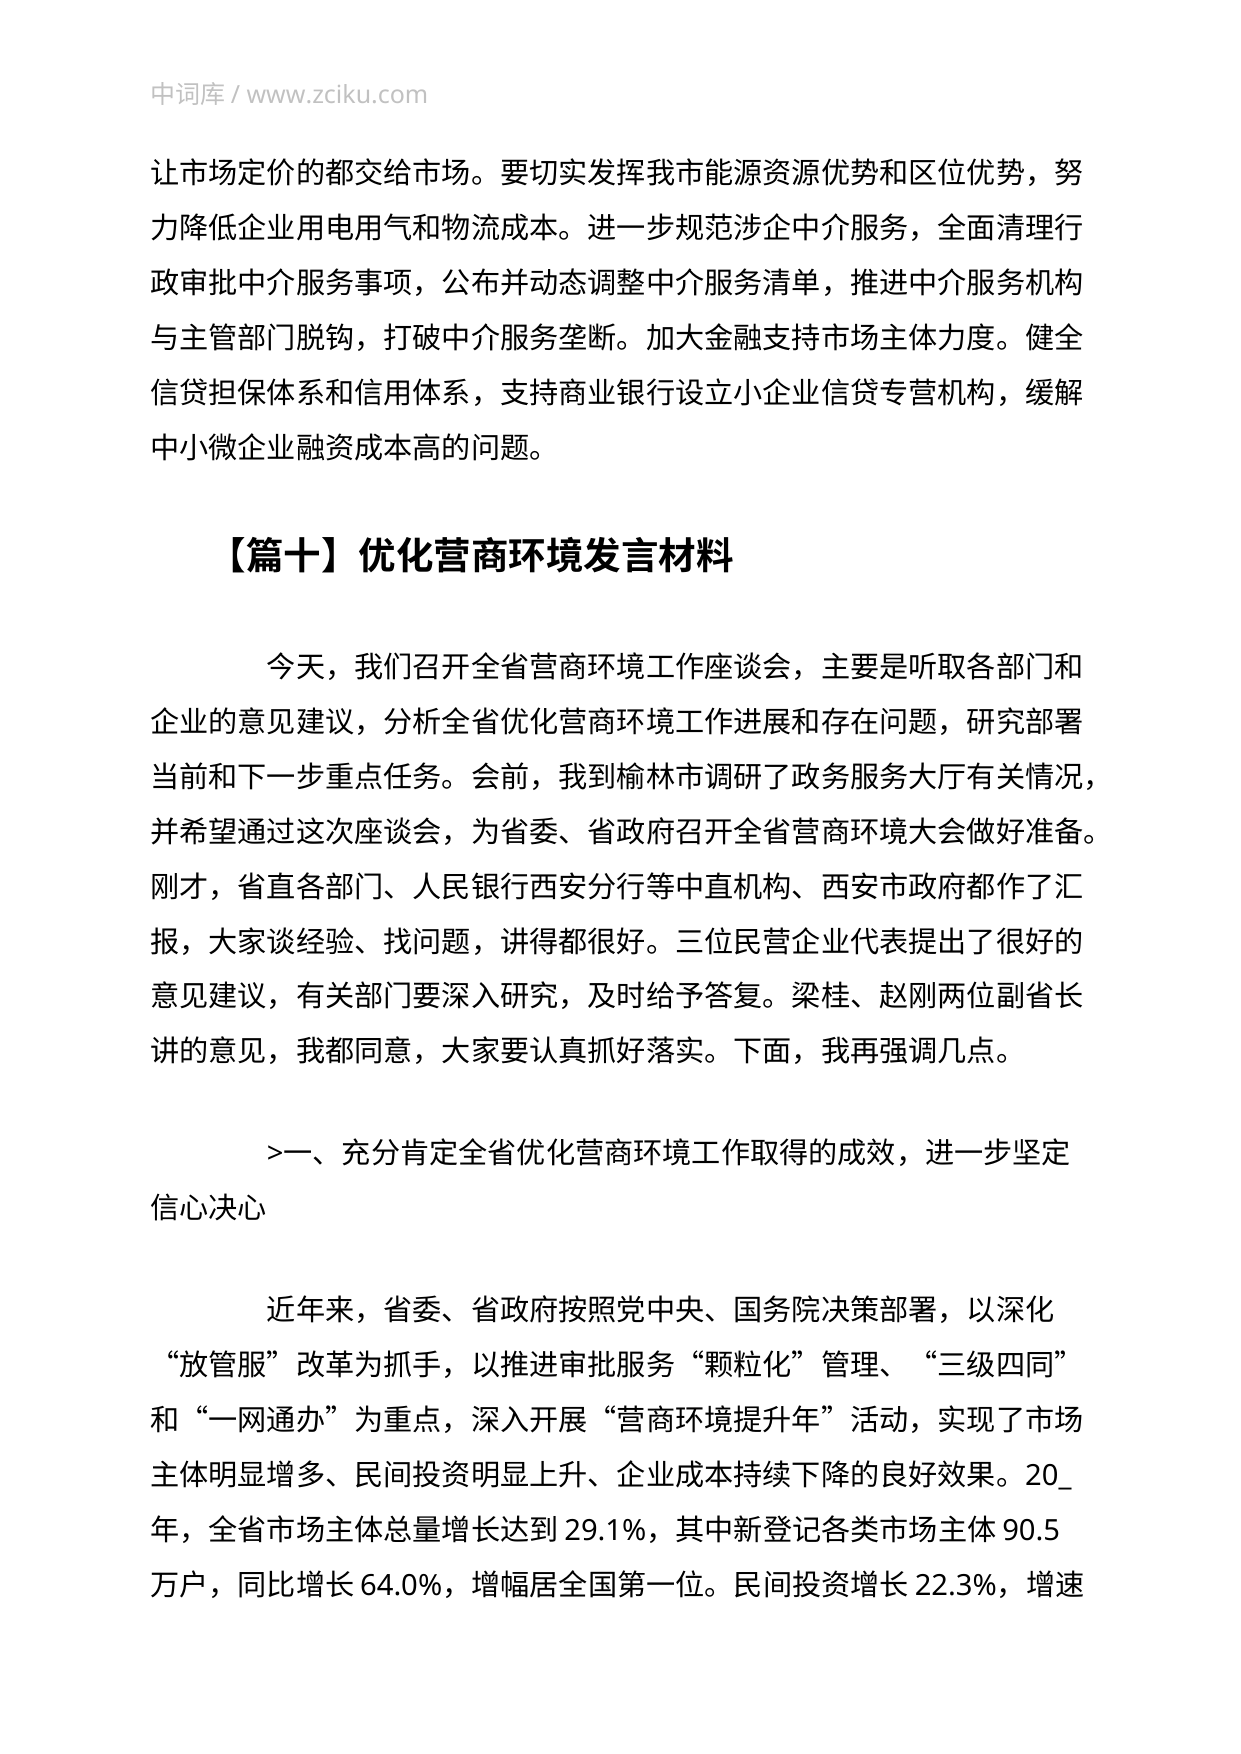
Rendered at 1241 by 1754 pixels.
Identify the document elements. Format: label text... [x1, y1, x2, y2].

text 今天，我们召开全省营商环境工作座谈会，主要是听取各部门和企业的意见建议，分析全省优化营商环境工作进展和存在问题，研究部署当前和下一步重点任务。会前，我到榆林市调研了政务服务大厅有关情况，并希望通过这次座谈会，为省委、省政府召开全省营商环境大会做好准备。刚才，省直各部门、人民银行西安分行等中直机构、西安市政府都作了汇报，大家谈经验、找问题，讲得都很好。三位民营企业代表提出了很好的意见建议，有关部门要深入研究，及时给予答复。梁桂、赵刚两位副省长讲的意见，我都同意，大家要认真抓好落实。下面，我再强调几点。 [150, 644, 1090, 1070]
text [150, 150, 1090, 467]
text >一、充分肯定全省优化营商环境工作取得的成效，进一步坚定信心决心 [150, 1130, 1090, 1227]
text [150, 1286, 1090, 1603]
text 【篇十】优化营商环境发言材料 [150, 526, 1090, 581]
